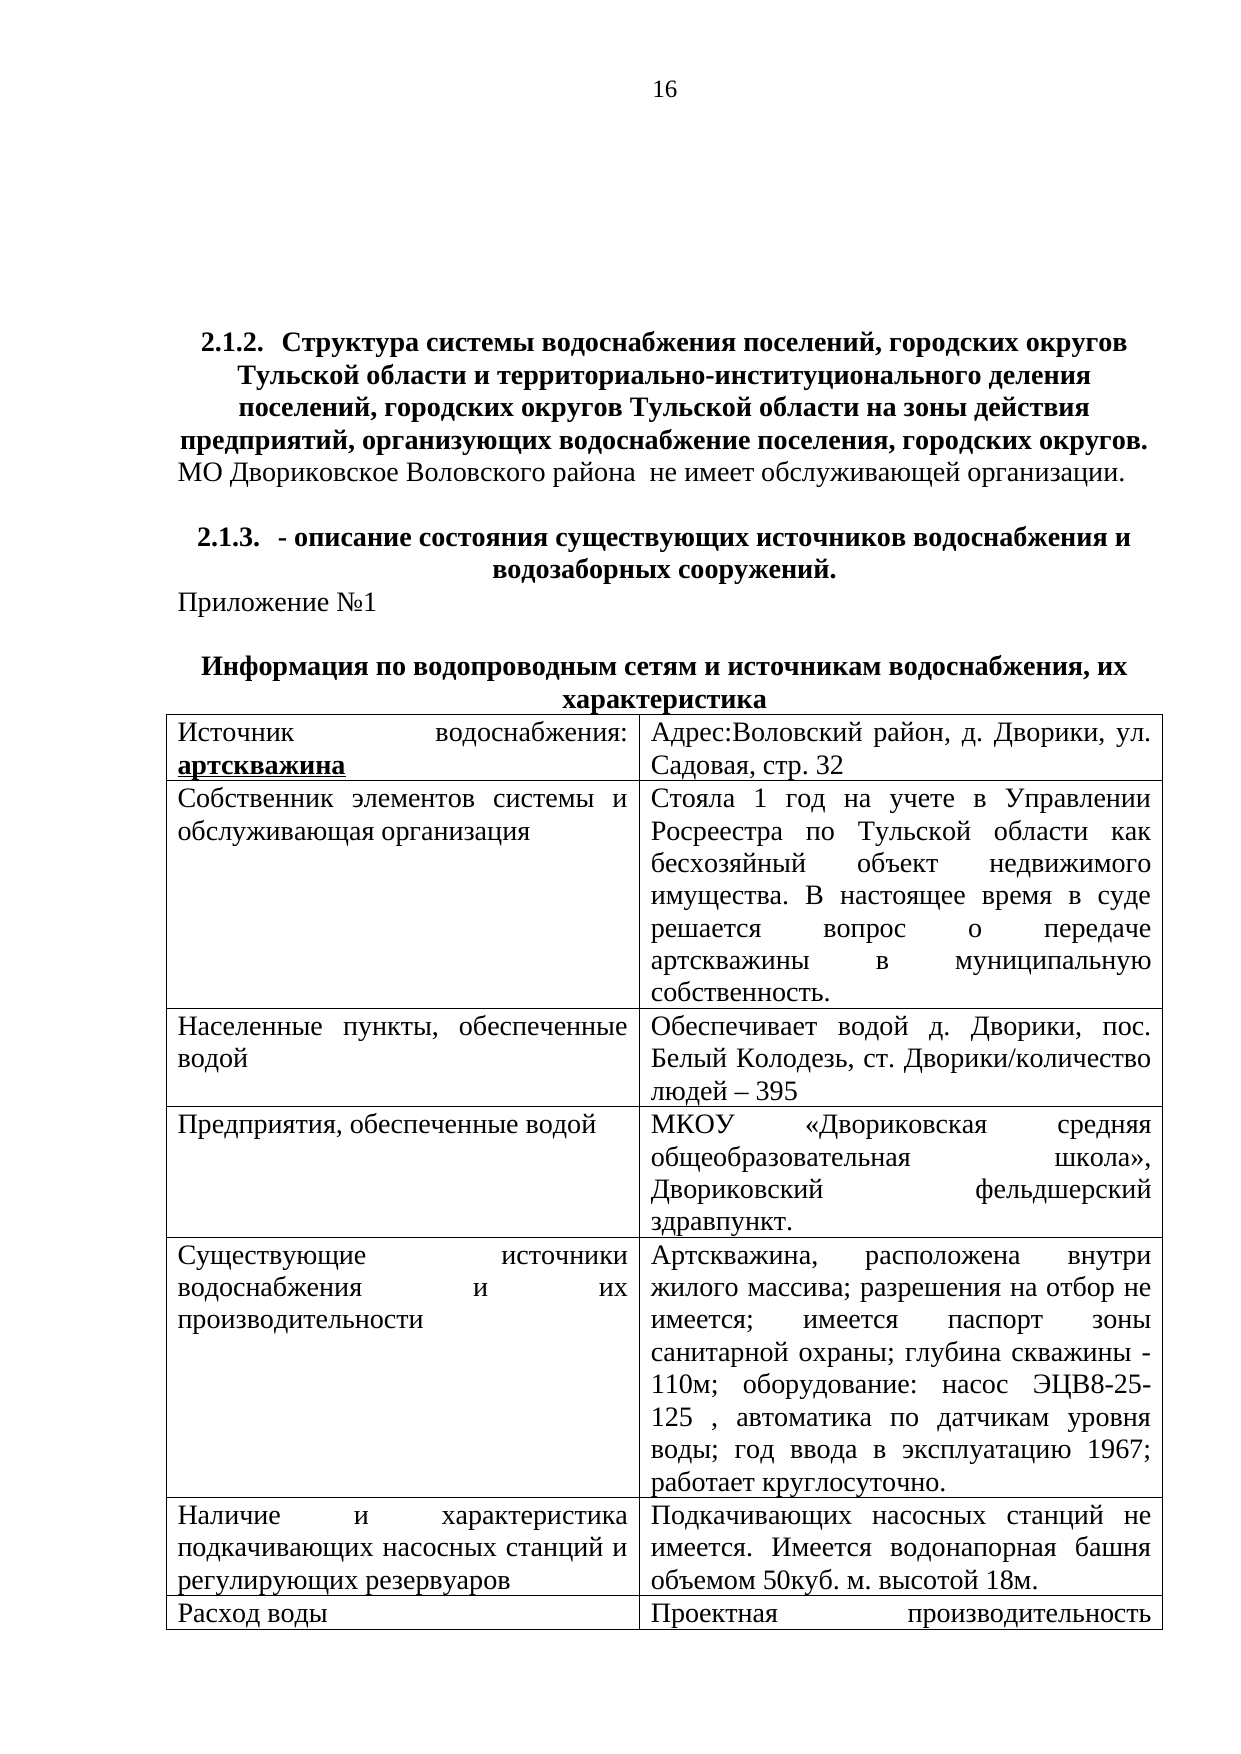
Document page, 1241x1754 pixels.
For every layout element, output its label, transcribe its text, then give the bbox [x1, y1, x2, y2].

text Приложение №1 [177, 585, 1152, 617]
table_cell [167, 1596, 639, 1629]
table_cell Наличие и характеристика подкачивающих насосных станций и регулирующих резервуаров [167, 1498, 639, 1595]
table_cell Стояла 1 год на учете в Управлении Росреестра по Тульской области как бесхозяйный объект недвижимого имущества. В настоящее время в суде решается вопрос о передаче артскважины в муниципальную собственность. [640, 781, 1162, 1008]
table_cell МКОУ «Двориковская средняя общеобразовательная школа», Двориковский фельдшерский здравпункт. [640, 1107, 1162, 1237]
table_cell Подкачивающих насосных станций не имеется. Имеется водонапорная башня объемом 50куб. м. высотой 18м. [640, 1498, 1162, 1595]
text 2.1.2. Структура системы водоснабжения поселений, городских округов Тульской области и территориально-институционального деления поселений, городских округов Тульской области на зоны действия предприятий, организующих водоснабжение поселения, городских округов. [177, 326, 1152, 455]
table_cell Собственник элементов системы и обслуживающая организация [167, 781, 639, 1008]
table_cell Населенные пункты, обеспеченные водой [167, 1009, 639, 1106]
table_header Адрес:Воловский район, д. Дворики, ул. Садовая, стр. 32 [640, 715, 1162, 780]
text 2.1.3. - описание состояния существующих источников водоснабжения и водозаборных сооружений. [177, 520, 1152, 585]
text МО Двориковское Воловского района не имеет обслуживающей организации. [177, 455, 1152, 487]
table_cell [640, 1596, 1162, 1629]
table_cell Артскважина, расположена внутри жилого массива; разрешения на отбор не имеется; имеется паспорт зоны санитарной охраны; глубина скважины -110м; оборудование: насос ЭЦВ8-25-125 , автоматика по датчикам уровня воды; год ввода в эксплуатацию 1967; работает круглосуточно. [640, 1238, 1162, 1497]
table_header Источник водоснабжения: артскважина [167, 715, 639, 780]
text Информация по водопроводным сетям и источникам водоснабжения, их характеристика [177, 649, 1152, 714]
table_cell Обеспечивает водой д. Дворики, пос. Белый Колодезь, ст. Дворики/количество людей – 395 [640, 1009, 1162, 1106]
table_cell Существующие источники водоснабжения и их производительности [167, 1238, 639, 1497]
table_cell Предприятия, обеспеченные водой [167, 1107, 639, 1237]
